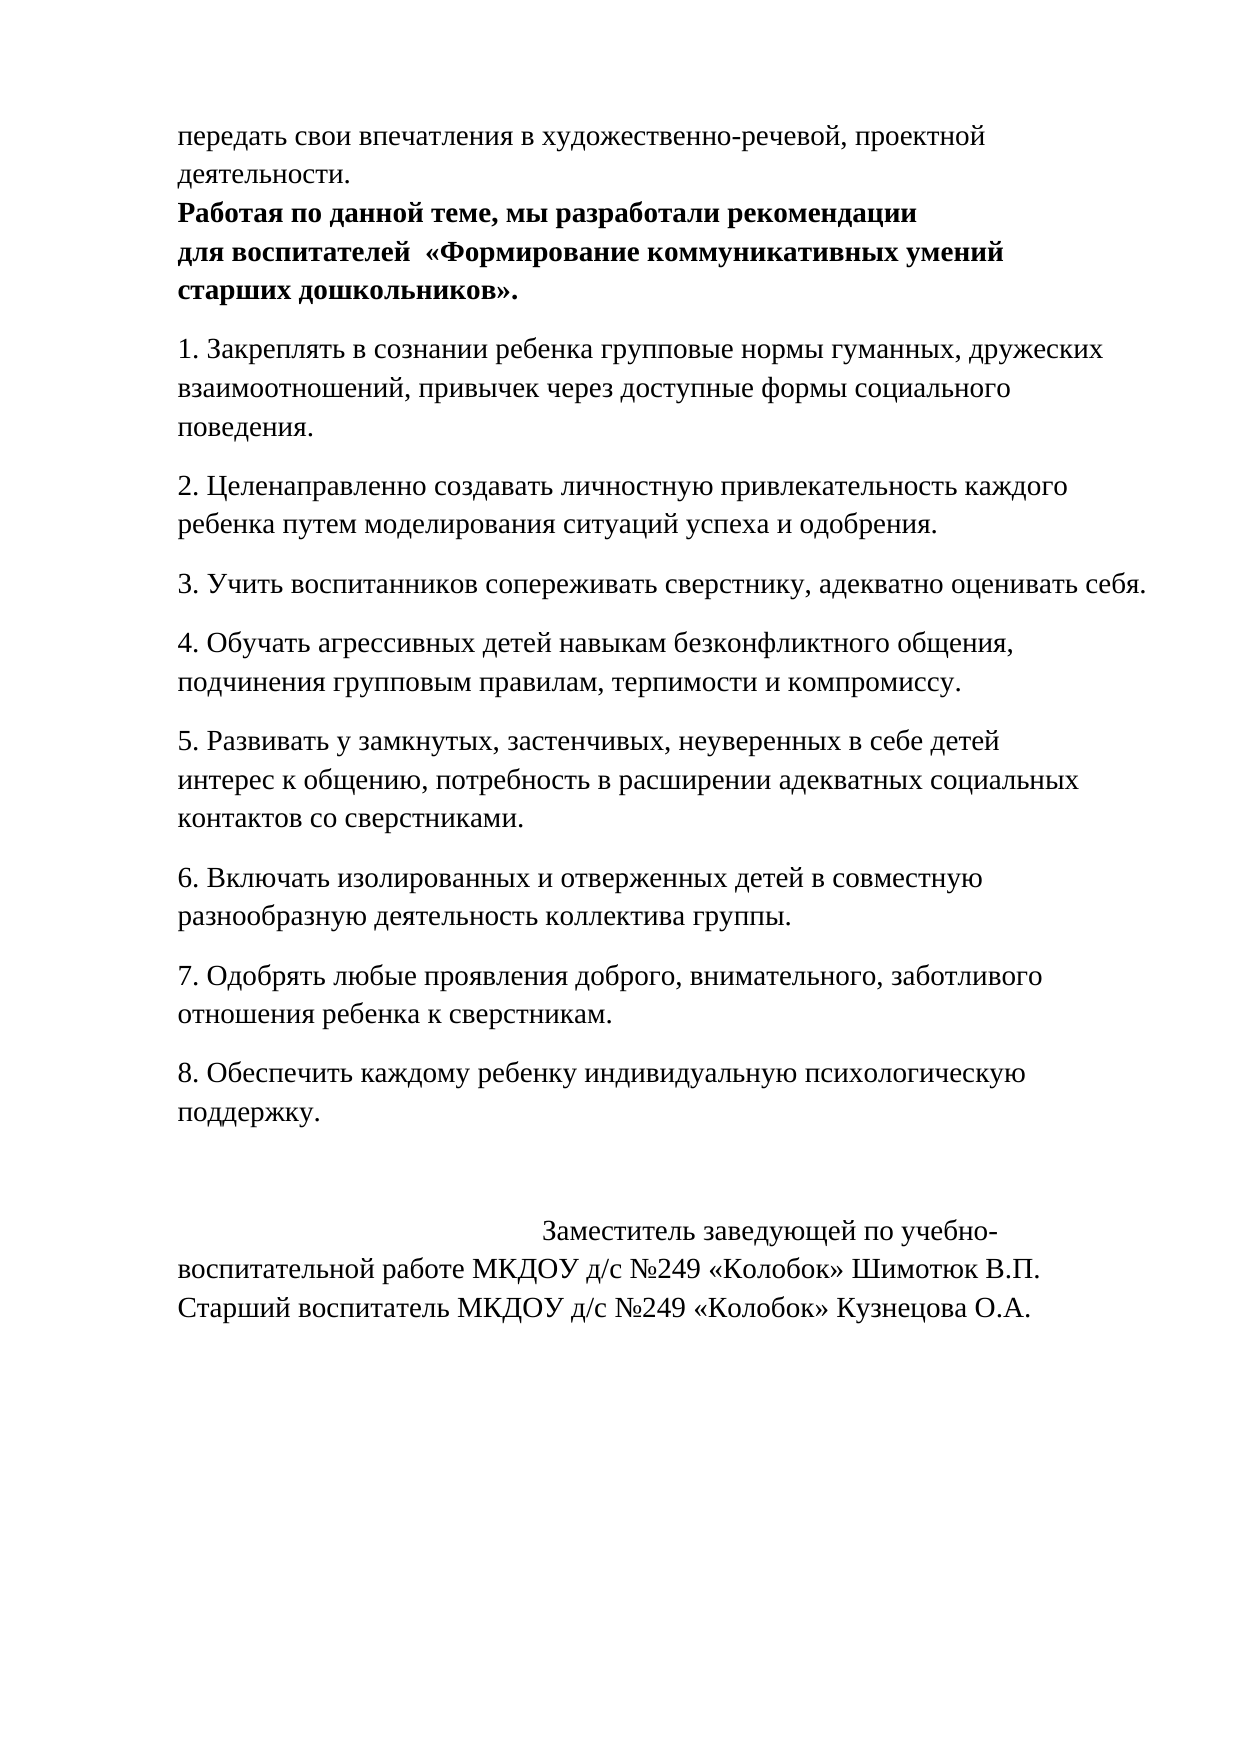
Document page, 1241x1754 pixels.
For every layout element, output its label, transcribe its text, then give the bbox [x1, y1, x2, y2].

text 5. Развивать у замкнутых, застенчивых, неуверенных в себе детей интерес к общению, потребность в расширении адекватных социальных контактов со сверстниками. [177, 723, 1152, 834]
text 2. Целенаправленно создавать личностную привлекательность каждого ребенка путем моделирования ситуаций успеха и одобрения. [177, 468, 1152, 540]
text Заместитель заведующей по учебно- воспитательной работе МКДОУ д/с №249 «Колобок» Шимотюк В.П. Старший воспитатель МКДОУ д/с №249 «Колобок» Кузнецова О.А. [177, 1213, 1152, 1323]
text 8. Обеспечить каждому ребенку индивидуальную психологическую поддержку. [177, 1056, 1152, 1128]
text 3. Учить воспитанников сопереживать сверстнику, адекватно оценивать себя. [177, 566, 1152, 599]
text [177, 118, 1152, 306]
text 4. Обучать агрессивных детей навыкам безконфликтного общения, подчинения групповым правилам, терпимости и компромиссу. [177, 625, 1152, 697]
text 1. Закреплять в сознании ребенка групповые нормы гуманных, дружеских взаимоотношений, привычек через доступные формы социального поведения. [177, 332, 1152, 442]
text 7. Одобрять любые проявления доброго, внимательного, заботливого отношения ребенка к сверстникам. [177, 958, 1152, 1030]
text 6. Включать изолированных и отверженных детей в совместную разнообразную деятельность коллектива группы. [177, 860, 1152, 932]
